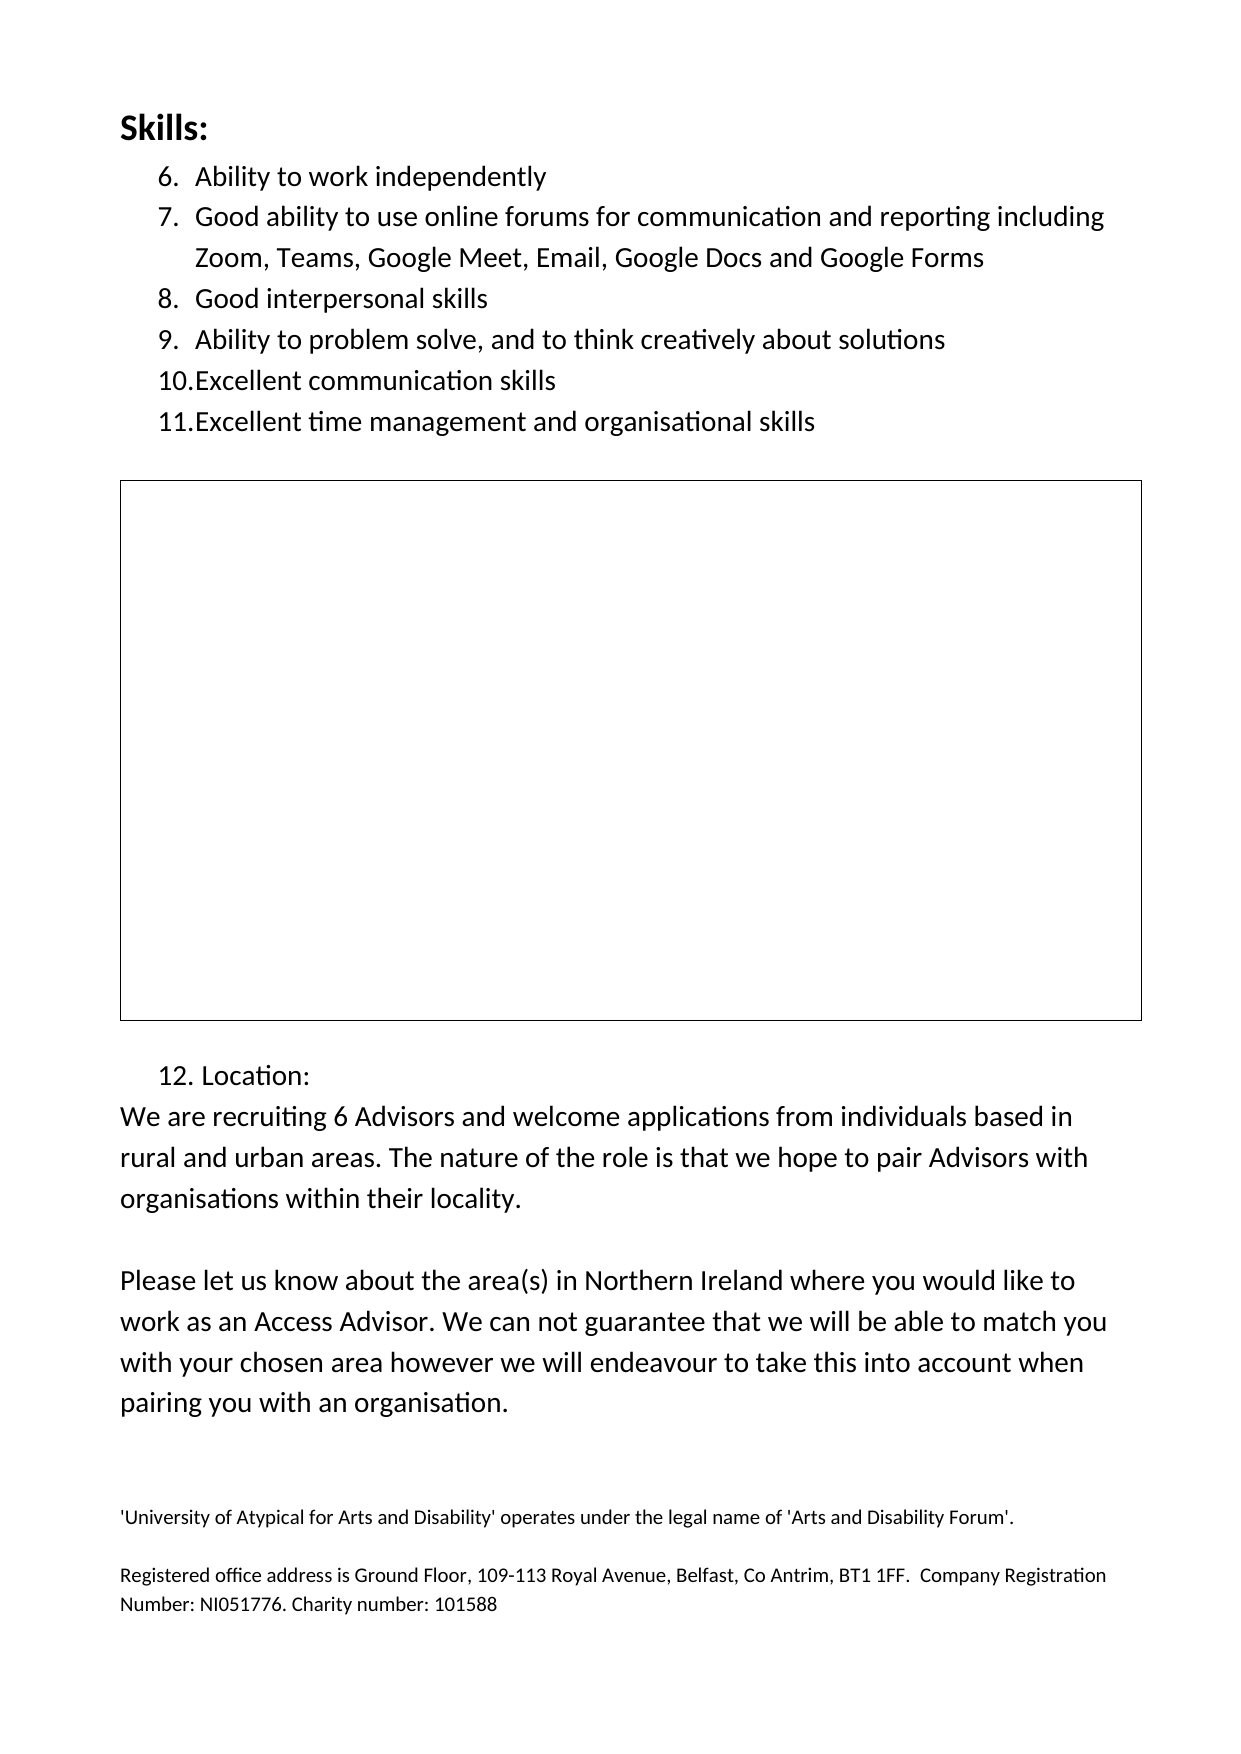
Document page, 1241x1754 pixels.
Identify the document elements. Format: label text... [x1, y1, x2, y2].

text Please let us know about the area(s) in Northern Ireland where you would like to work as an Access Advisor. We can not guarantee that we will be able to match you with your chosen area however we will endeavour to take this into account when pairing you with an organisation. [120, 1262, 1120, 1420]
list Excellent communication skills [157, 362, 1120, 398]
list Ability to work independently [157, 158, 1120, 193]
table_header [121, 481, 1141, 1020]
list Excellent time management and organisational skills [157, 403, 1120, 439]
text We are recruiting 6 Advisors and welcome applications from individuals based in rural and urban areas. The nature of the role is that we hope to pair Advisors with organisations within their locality. [120, 1098, 1120, 1216]
subtitle Skills: [120, 103, 1120, 149]
list Good ability to use online forums for communication and reporting including Zoom, Teams, Google Meet, Email, Google Docs and Google Forms [157, 198, 1120, 275]
list Ability to problem solve, and to think creatively about solutions [157, 321, 1120, 357]
list Location: [157, 1057, 1120, 1093]
list Good interpersonal skills [157, 280, 1120, 316]
